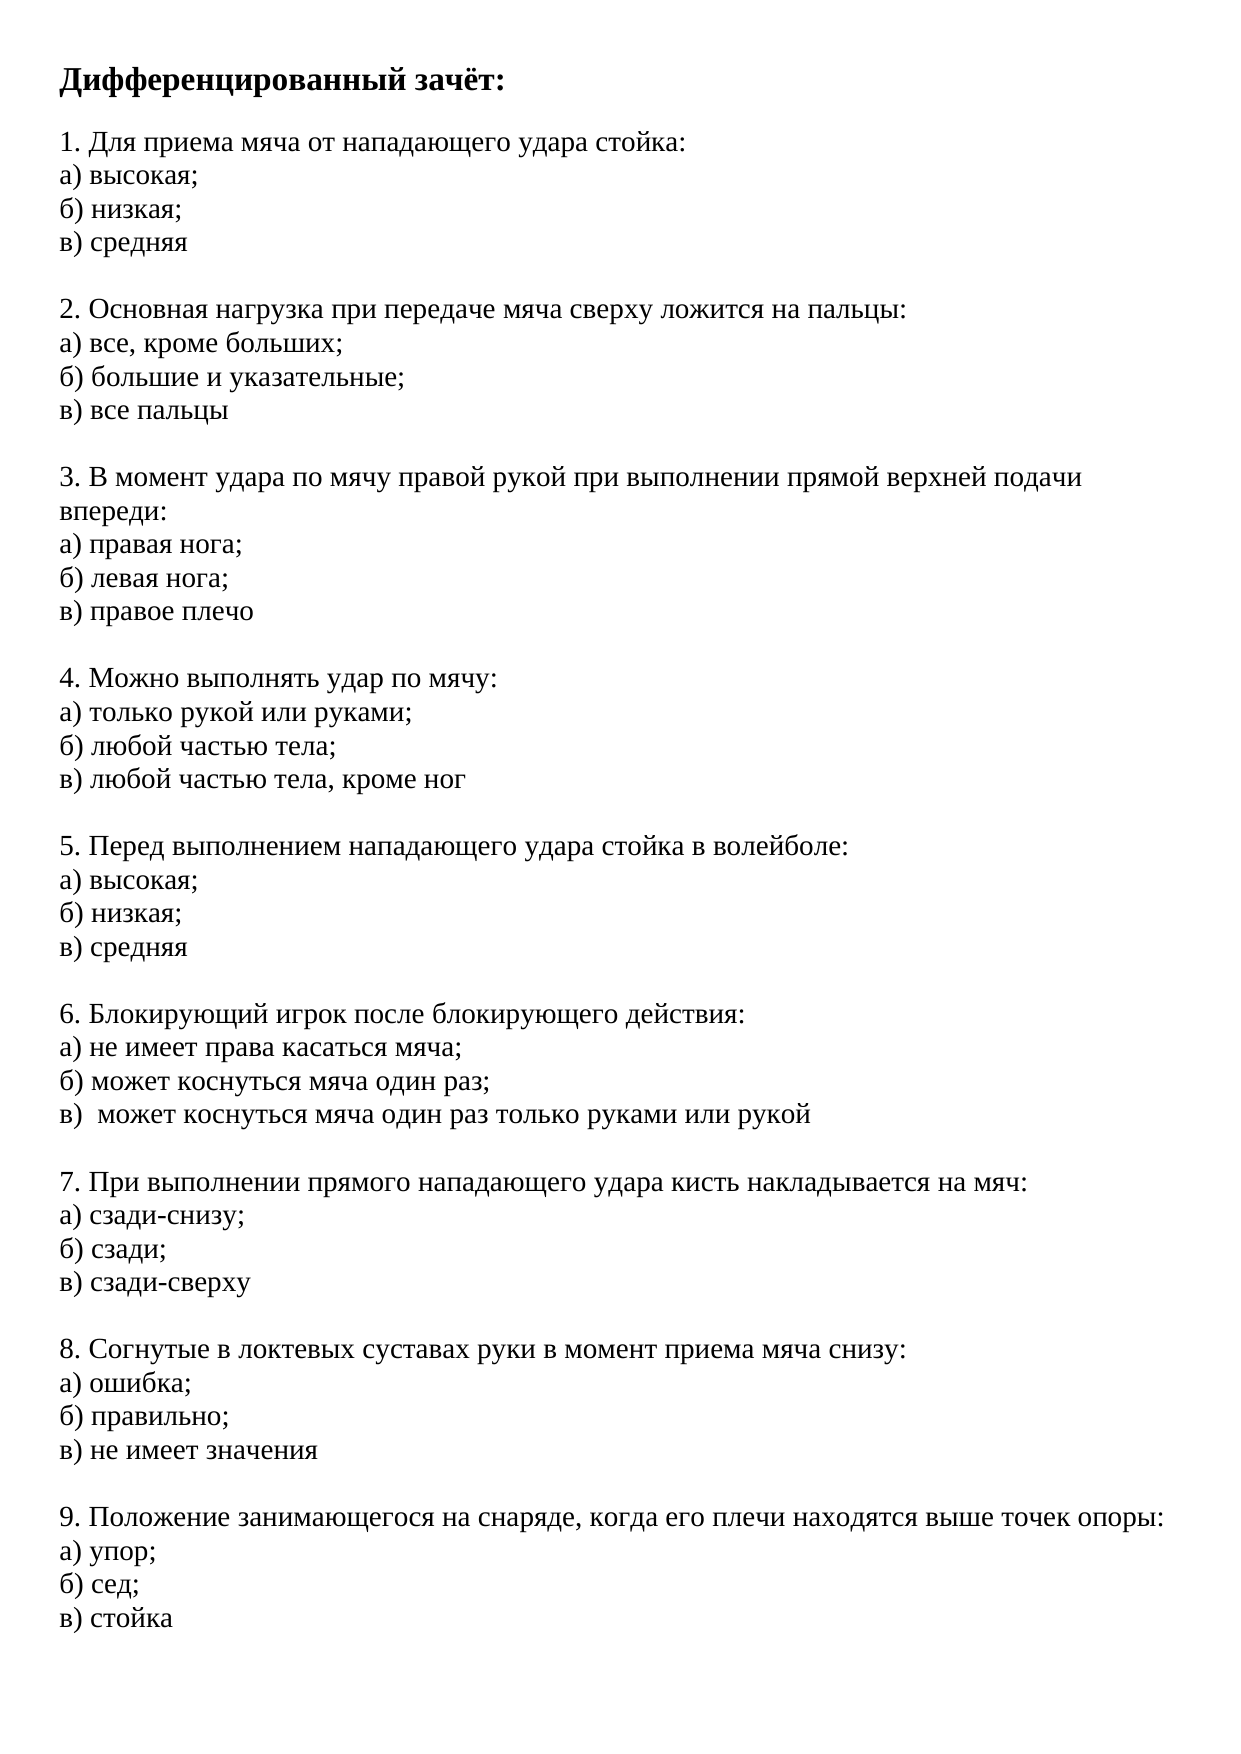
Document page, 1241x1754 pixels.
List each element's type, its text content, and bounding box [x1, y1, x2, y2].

text а) высокая; [59, 862, 1181, 895]
text а) сзади-снизу; [59, 1197, 1181, 1231]
text а) только рукой или руками; [59, 694, 1181, 728]
text 9. Положение занимающегося на снаряде, когда его плечи находятся выше точек опоры: [59, 1499, 1181, 1533]
text а) упор; [59, 1533, 1181, 1566]
text б) любой частью тела; [59, 728, 1181, 761]
text б) сзади; [59, 1231, 1181, 1264]
text 1. Для приема мяча от нападающего удара стойка: [59, 124, 1181, 157]
text б) сед; [59, 1566, 1181, 1600]
text 8. Согнутые в локтевых суставах руки в момент приема мяча снизу: [59, 1331, 1181, 1365]
text б) низкая; [59, 191, 1181, 224]
text в) средняя [59, 929, 1181, 962]
text 7. При выполнении прямого нападающего удара кисть накладывается на мяч: [59, 1164, 1181, 1197]
text Дифференцированный зачёт: [59, 59, 1181, 97]
text 3. В момент удара по мячу правой рукой при выполнении прямой верхней подачи впереди: [59, 459, 1181, 526]
text 4. Можно выполнять удар по мячу: [59, 661, 1181, 694]
text а) правая нога; [59, 526, 1181, 560]
text в) любой частью тела, кроме ног [59, 761, 1181, 795]
text б) низкая; [59, 895, 1181, 929]
text б) большие и указательные; [59, 359, 1181, 392]
text в) стойка [59, 1600, 1181, 1633]
text 6. Блокирующий игрок после блокирующего действия: [59, 996, 1181, 1029]
text б) левая нога; [59, 560, 1181, 593]
text в) средняя [59, 224, 1181, 258]
text в) сзади-сверху [59, 1264, 1181, 1298]
text 2. Основная нагрузка при передаче мяча сверху ложится на пальцы: [59, 292, 1181, 325]
text в) правое плечо [59, 593, 1181, 627]
text а) не имеет права касаться мяча; [59, 1029, 1181, 1063]
text в) не имеет значения [59, 1432, 1181, 1466]
text а) все, кроме больших; [59, 325, 1181, 359]
text б) может коснуться мяча один раз; [59, 1063, 1181, 1097]
text б) правильно; [59, 1398, 1181, 1432]
text а) высокая; [59, 157, 1181, 191]
text 5. Перед выполнением нападающего удара стойка в волейболе: [59, 828, 1181, 862]
text в) все пальцы [59, 392, 1181, 426]
text а) ошибка; [59, 1365, 1181, 1398]
text в) может коснуться мяча один раз только руками или рукой [59, 1097, 1181, 1130]
